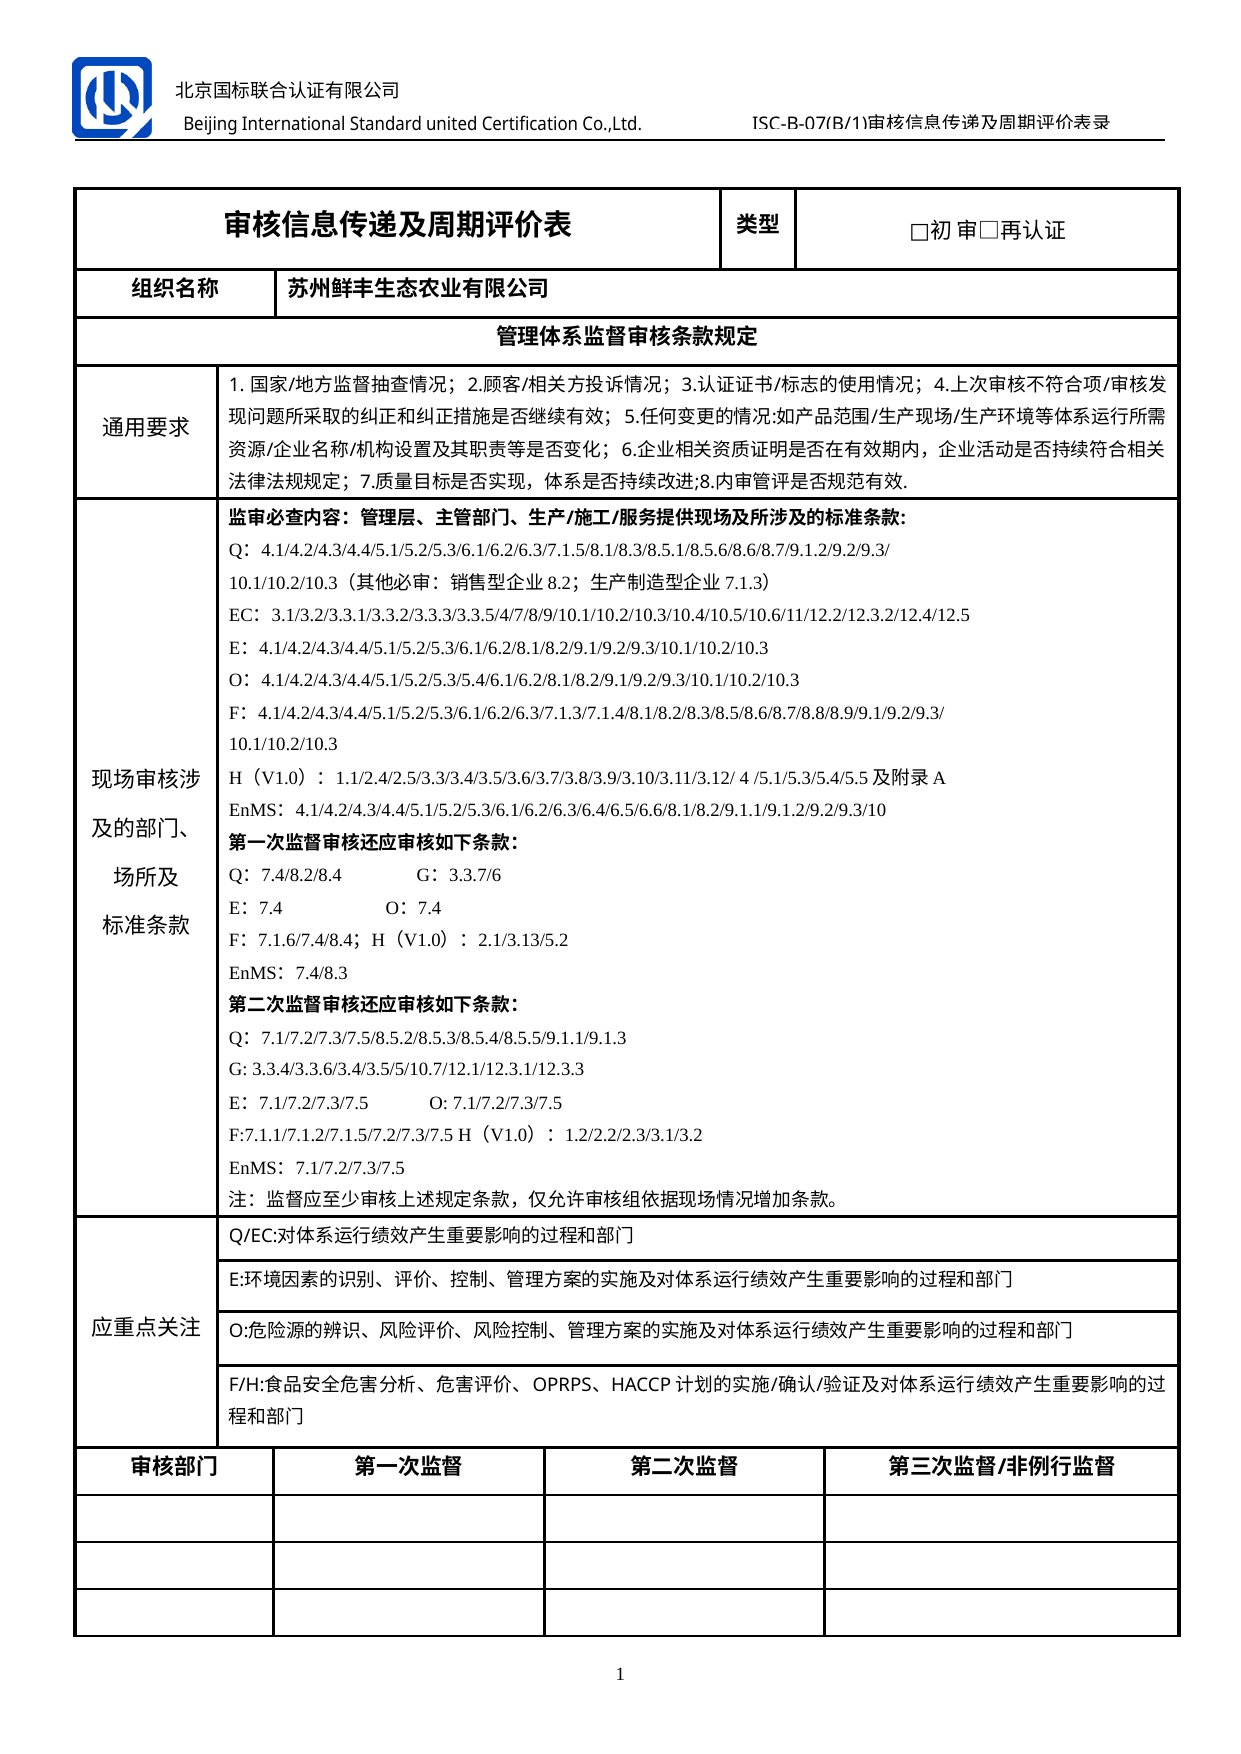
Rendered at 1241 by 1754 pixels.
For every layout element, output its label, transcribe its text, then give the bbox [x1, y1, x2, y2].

table_cell 第一次监督 [275, 1449, 543, 1494]
table_cell 管理体系监督审核条款规定 [77, 319, 1177, 364]
table_cell 第三次监督/非例行监督 [826, 1449, 1177, 1494]
table_cell [826, 1496, 1177, 1541]
table_cell 1. 国家/地方监督抽查情况；2.顾客/相关方投诉情况；3.认证证书/标志的使用情况；4.上次审核不符合项/审核发现问题所采取的纠正和纠正措施是否继续有效；5.任何变更的情况:如产品范围/生产现场/生产环境等体系运行所需资源/企业名称/机构设置及其职责等是否变化；6.企业相关资质证明是否在有效期内，企业活动是否持续符合相关法律法规规定；7.质量目标是否实现，体系是否持续改进;8.内审管评是否规范有效. [219, 367, 1177, 497]
table_cell [826, 1590, 1177, 1635]
table_cell 苏州鲜丰生态农业有限公司 [277, 271, 1177, 316]
table_cell [546, 1543, 823, 1588]
table_cell 应重点关注 [77, 1218, 216, 1446]
table_cell Q/EC:对体系运行绩效产生重要影响的过程和部门 [219, 1218, 1177, 1259]
table_cell 通用要求 [77, 367, 216, 497]
table_header 审核信息传递及周期评价表 [77, 190, 719, 267]
table_cell [546, 1496, 823, 1541]
table_cell [546, 1590, 823, 1635]
table_cell [77, 1590, 272, 1635]
table_header □初 审□再认证 [797, 190, 1177, 267]
table_cell O:危险源的辨识、风险评价、风险控制、管理方案的实施及对体系运行绩效产生重要影响的过程和部门 [219, 1313, 1177, 1364]
table_cell E:环境因素的识别、评价、控制、管理方案的实施及对体系运行绩效产生重要影响的过程和部门 [219, 1262, 1177, 1310]
table_cell 现场审核涉及的部门、场所及 标准条款 [77, 500, 216, 1215]
table_cell [275, 1543, 543, 1588]
table_cell [77, 1496, 272, 1541]
table_cell [275, 1496, 543, 1541]
table_cell F/H:食品安全危害分析、危害评价、OPRPS、HACCP计划的实施/确认/验证及对体系运行绩效产生重要影响的过程和部门 [219, 1367, 1177, 1446]
table_header 类型 [722, 190, 794, 267]
table_cell 监审必查内容：管理层、主管部门、生产/施工/服务提供现场及所涉及的标准条款: Q：4.1/4.2/4.3/4.4/5.1/5.2/5.3/6.1/6.2/6.3/7.1.5/8.1/8.3/8.5.1/8.5.6/8.6/8.7/9.1.2/9.2/9.3/ 10.1/10.2/10.3（其他必审：销售型企业8.2；生产制造型企业7.1.3） EC：3.1/3.2/3.3.1/3.3.2/3.3.3/3.3.5/4/7/8/9/10.1/10.2/10.3/10.4/10.5/10.6/11/12.2/12.3.2/12.4/12.5 E：4.1/4.2/4.3/4.4/5.1/5.2/5.3/6.1/6.2/8.1/8.2/9.1/9.2/9.3/10.1/10.2/10.3 O：4.1/4.2/4.3/4.4/5.1/5.2/5.3/5.4/6.1/6.2/8.1/8.2/9.1/9.2/9.3/10.1/10.2/10.3 F：4.1/4.2/4.3/4.4/5.1/5.2/5.3/6.1/6.2/6.3/7.1.3/7.1.4/8.1/8.2/8.3/8.5/8.6/8.7/8.8/8.9/9.1/9.2/9.3/ 10.1/10.2/10.3 H（V1.0）：1.1/2.4/2.5/3.3/3.4/3.5/3.6/3.7/3.8/3.9/3.10/3.11/3.12/ 4 /5.1/5.3/5.4/5.5及附录A EnMS：4.1/4.2/4.3/4.4/5.1/5.2/5.3/6.1/6.2/6.3/6.4/6.5/6.6/8.1/8.2/9.1.1/9.1.2/9.2/9.3/10 第一次监督审核还应审核如下条款： Q：7.4/8.2/8.4 G：3.3.7/6 E：7.4 O：7.4 F：7.1.6/7.4/8.4；H（V1.0）：2.1/3.13/5.2 EnMS：7.4/8.3 第二次监督审核还应审核如下条款： Q：7.1/7.2/7.3/7.5/8.5.2/8.5.3/8.5.4/8.5.5/9.1.1/9.1.3 G: 3.3.4/3.3.6/3.4/3.5/5/10.7/12.1/12.3.1/12.3.3 E：7.1/7.2/7.3/7.5 O: 7.1/7.2/7.3/7.5 F:7.1.1/7.1.2/7.1.5/7.2/7.3/7.5 H（V1.0）：1.2/2.2/2.3/3.1/3.2 EnMS：7.1/7.2/7.3/7.5 注：监督应至少审核上述规定条款，仅允许审核组依据现场情况增加条款。 [219, 500, 1177, 1215]
table_cell [275, 1590, 543, 1635]
picture [72, 57, 152, 138]
table_cell 审核部门 [77, 1449, 272, 1494]
table_cell [77, 1543, 272, 1588]
table_cell [826, 1543, 1177, 1588]
table_cell 第二次监督 [546, 1449, 823, 1494]
table_cell 组织名称 [77, 271, 274, 316]
